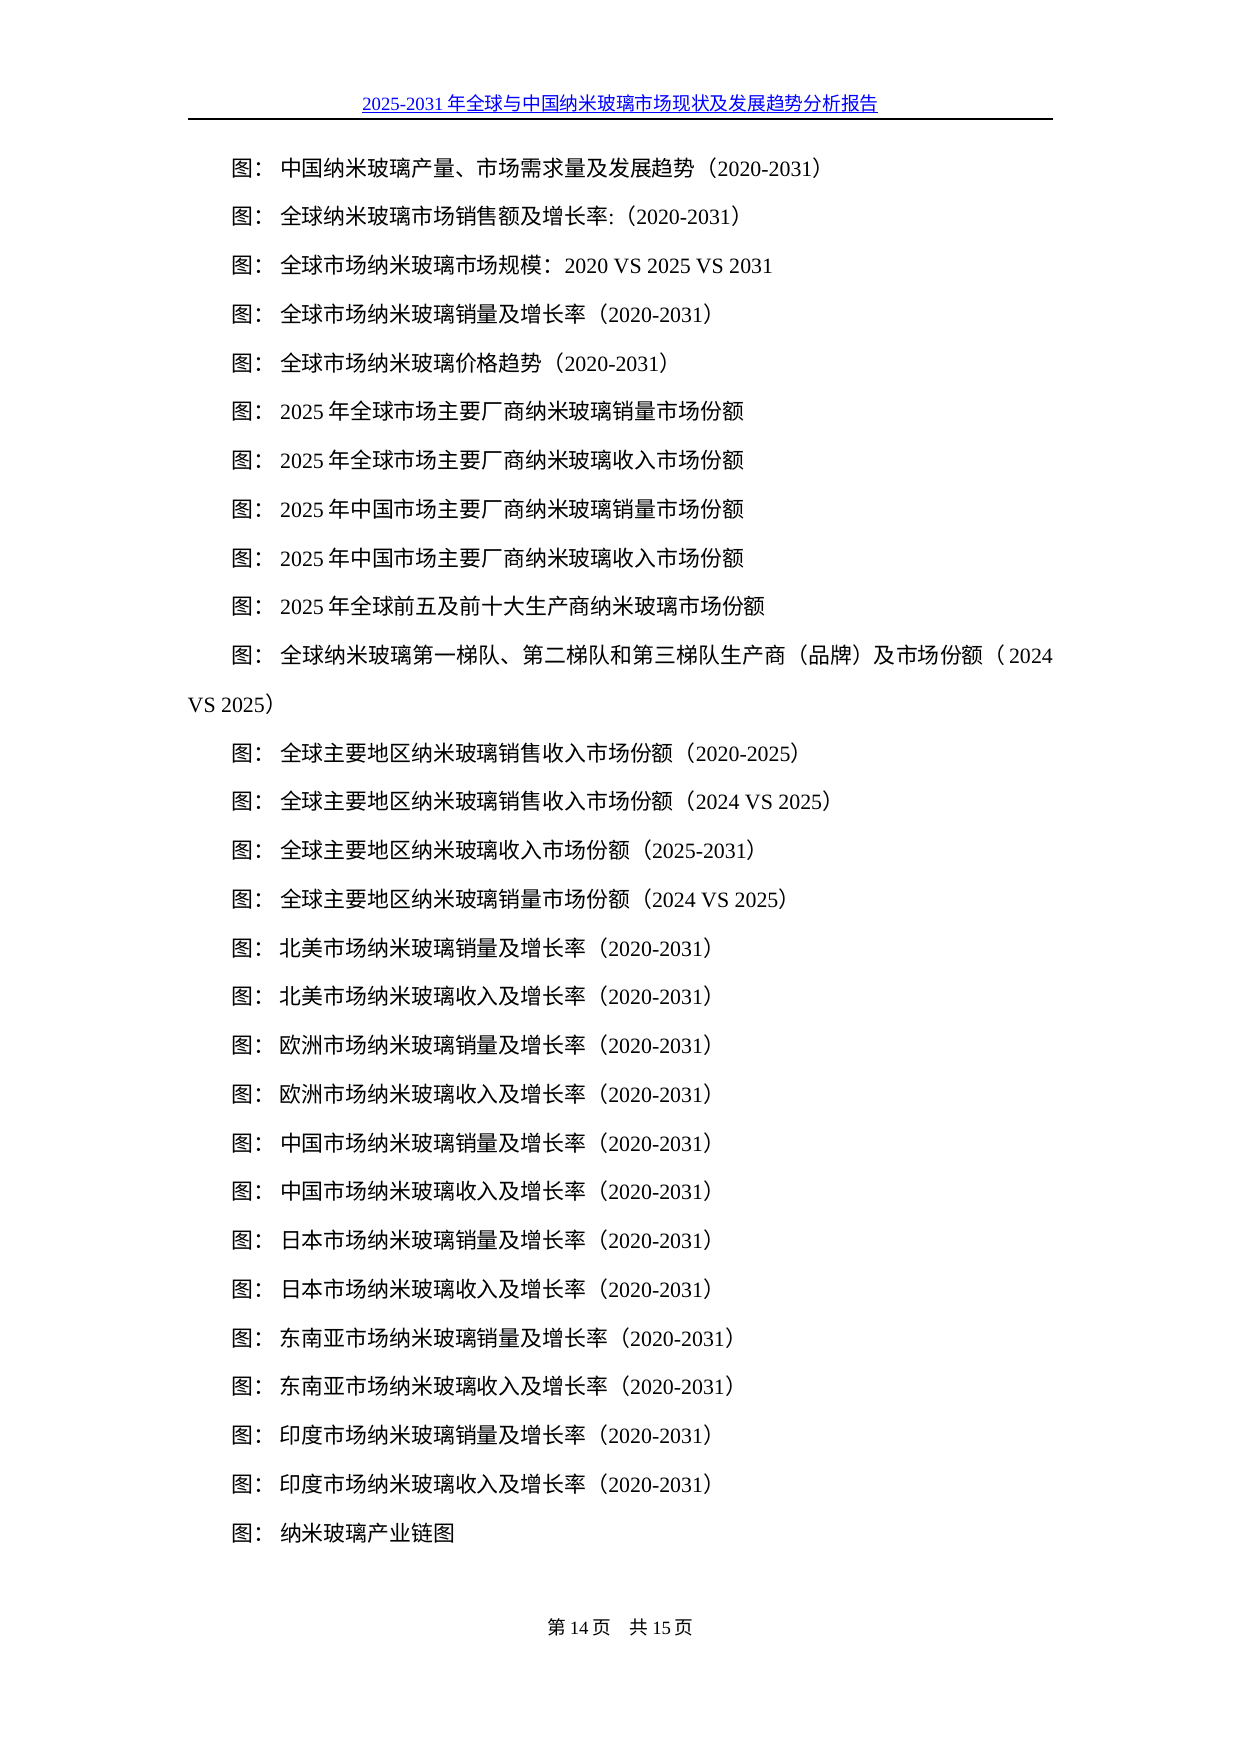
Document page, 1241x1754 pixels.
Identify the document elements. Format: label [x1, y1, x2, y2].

text [187, 150, 1053, 1548]
